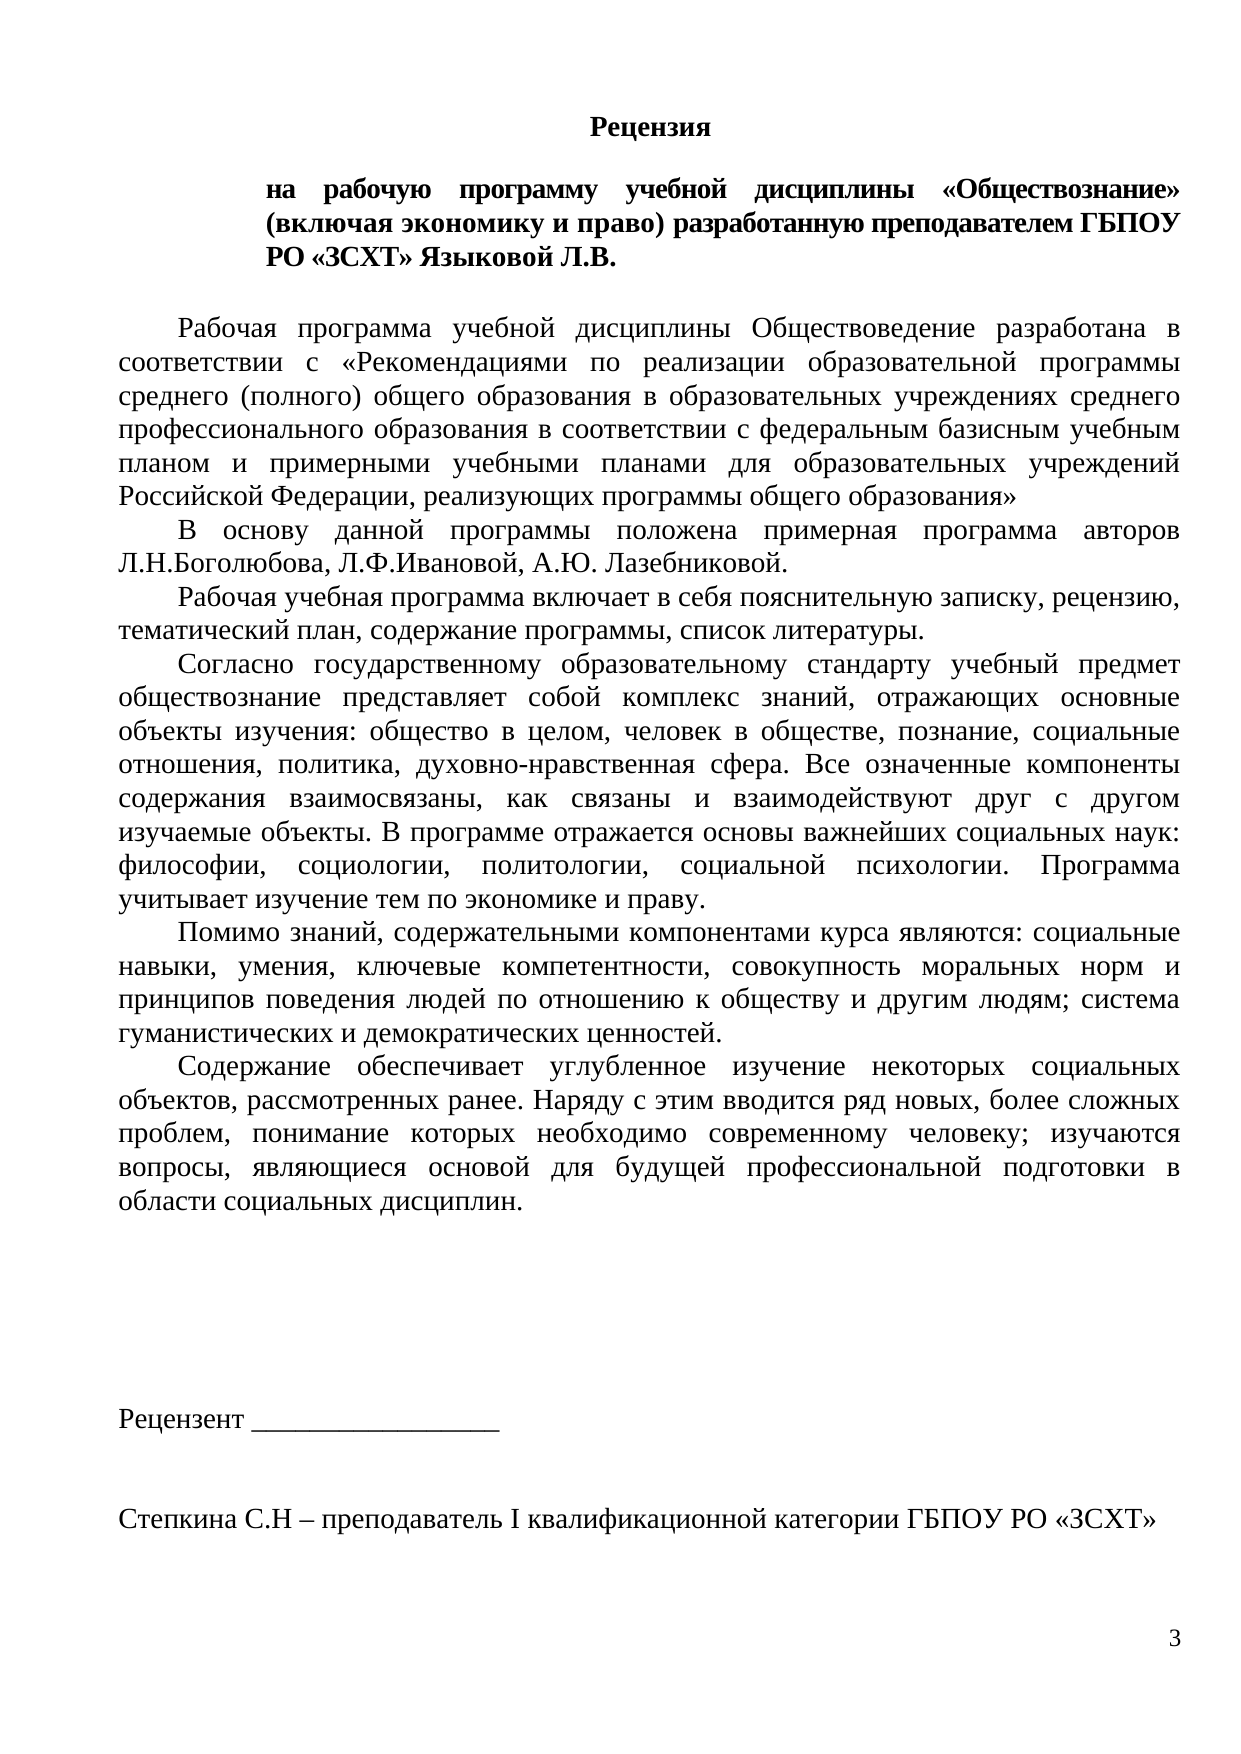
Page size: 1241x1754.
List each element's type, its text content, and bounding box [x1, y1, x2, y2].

text В основу данной программы положена примерная программа авторов Л.Н.Боголюбова, Л.Ф.Ивановой, А.Ю. Лазебниковой. [118, 512, 1181, 579]
text Рецензент _________________ [118, 1401, 1181, 1434]
text Рецензия [119, 109, 1181, 143]
text Согласно государственному образовательному стандарту учебный предмет обществознание представляет собой комплекс знаний, отражающих основные объекты изучения: общество в целом, человек в обществе, познание, социальные отношения, политика, духовно-нравственная сфера. Все означенные компоненты содержания взаимосвязаны, как связаны и взаимодействуют друг с другом изучаемые объекты. В программе отражается основы важнейших социальных наук: философии, социологии, политологии, социальной психологии. Программа учитывает изучение тем по экономике и праву. [118, 646, 1181, 914]
text Степкина С.Н – преподаватель I квалификационной категории ГБПОУ РО «ЗСХТ» [118, 1501, 1181, 1535]
text Содержание обеспечивает углубленное изучение некоторых социальных объектов, рассмотренных ранее. Наряду с этим вводится ряд новых, более сложных проблем, понимание которых необходимо современному человеку; изучаются вопросы, являющиеся основой для будущей профессиональной подготовки в области социальных дисциплин. [118, 1048, 1181, 1216]
text на рабочую программу учебной дисциплины «Обществознание» (включая экономику и право) разработанную преподавателем ГБПОУ РО «ЗСХТ» Языковой Л.В. [266, 172, 1181, 272]
text Помимо знаний, содержательными компонентами курса являются: социальные навыки, умения, ключевые компетентности, совокупность моральных норм и принципов поведения людей по отношению к обществу и другим людям; система гуманистических и демократических ценностей. [118, 914, 1181, 1048]
text Рабочая учебная программа включает в себя пояснительную записку, рецензию, тематический план, содержание программы, список литературы. [118, 579, 1181, 646]
text Рабочая программа учебной дисциплины Обществоведение разработана в соответствии с «Рекомендациями по реализации образовательной программы среднего (полного) общего образования в образовательных учреждениях среднего профессионального образования в соответствии с федеральным базисным учебным планом и примерными учебными планами для образовательных учреждений Российской Федерации, реализующих программы общего образования» [118, 311, 1181, 512]
